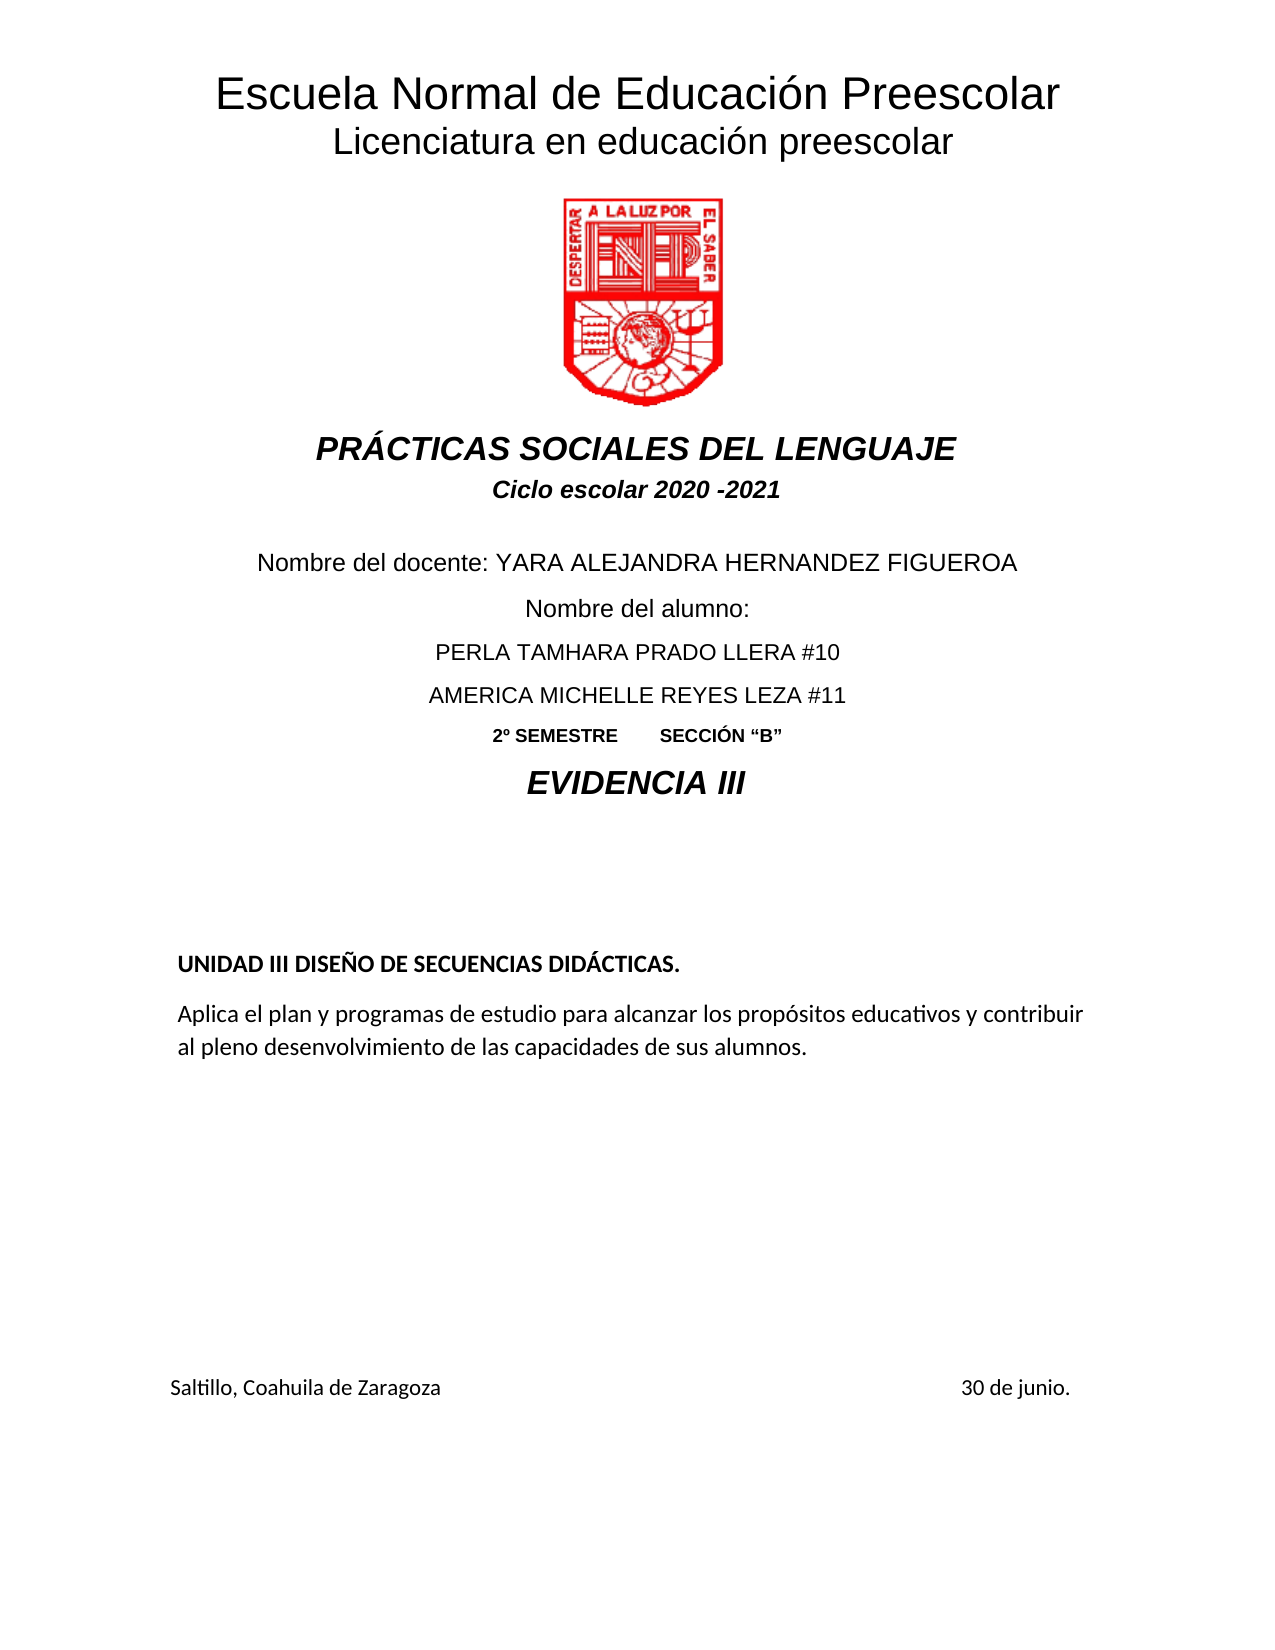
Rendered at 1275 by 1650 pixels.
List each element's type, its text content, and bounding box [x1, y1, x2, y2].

text Nombre del alumno: [177, 594, 1098, 622]
text UNIDAD III DISEÑO DE SECUENCIAS DIDÁCTICAS. [177, 948, 1098, 979]
text Aplica el plan y programas de estudio para alcanzar los propósitos educativos y contribuir al pleno desenvolvimiento de las capacidades de sus alumnos. [177, 998, 1098, 1061]
text 2º SEMESTRE SECCIÓN “B” [177, 725, 1098, 747]
text PERLA TAMHARA PRADO LLERA #10 [177, 639, 1098, 665]
text PRÁCTICAS SOCIALES DEL LENGUAJE [177, 429, 1098, 467]
subtitle EVIDENCIA III [177, 763, 1098, 802]
text AMERICA MICHELLE REYES LEZA #11 [177, 682, 1098, 708]
picture [555, 194, 729, 407]
text Nombre del docente: YARA ALEJANDRA HERNANDEZ FIGUEROA [177, 548, 1098, 577]
text Ciclo escolar 2020 -2021 [177, 475, 1098, 504]
